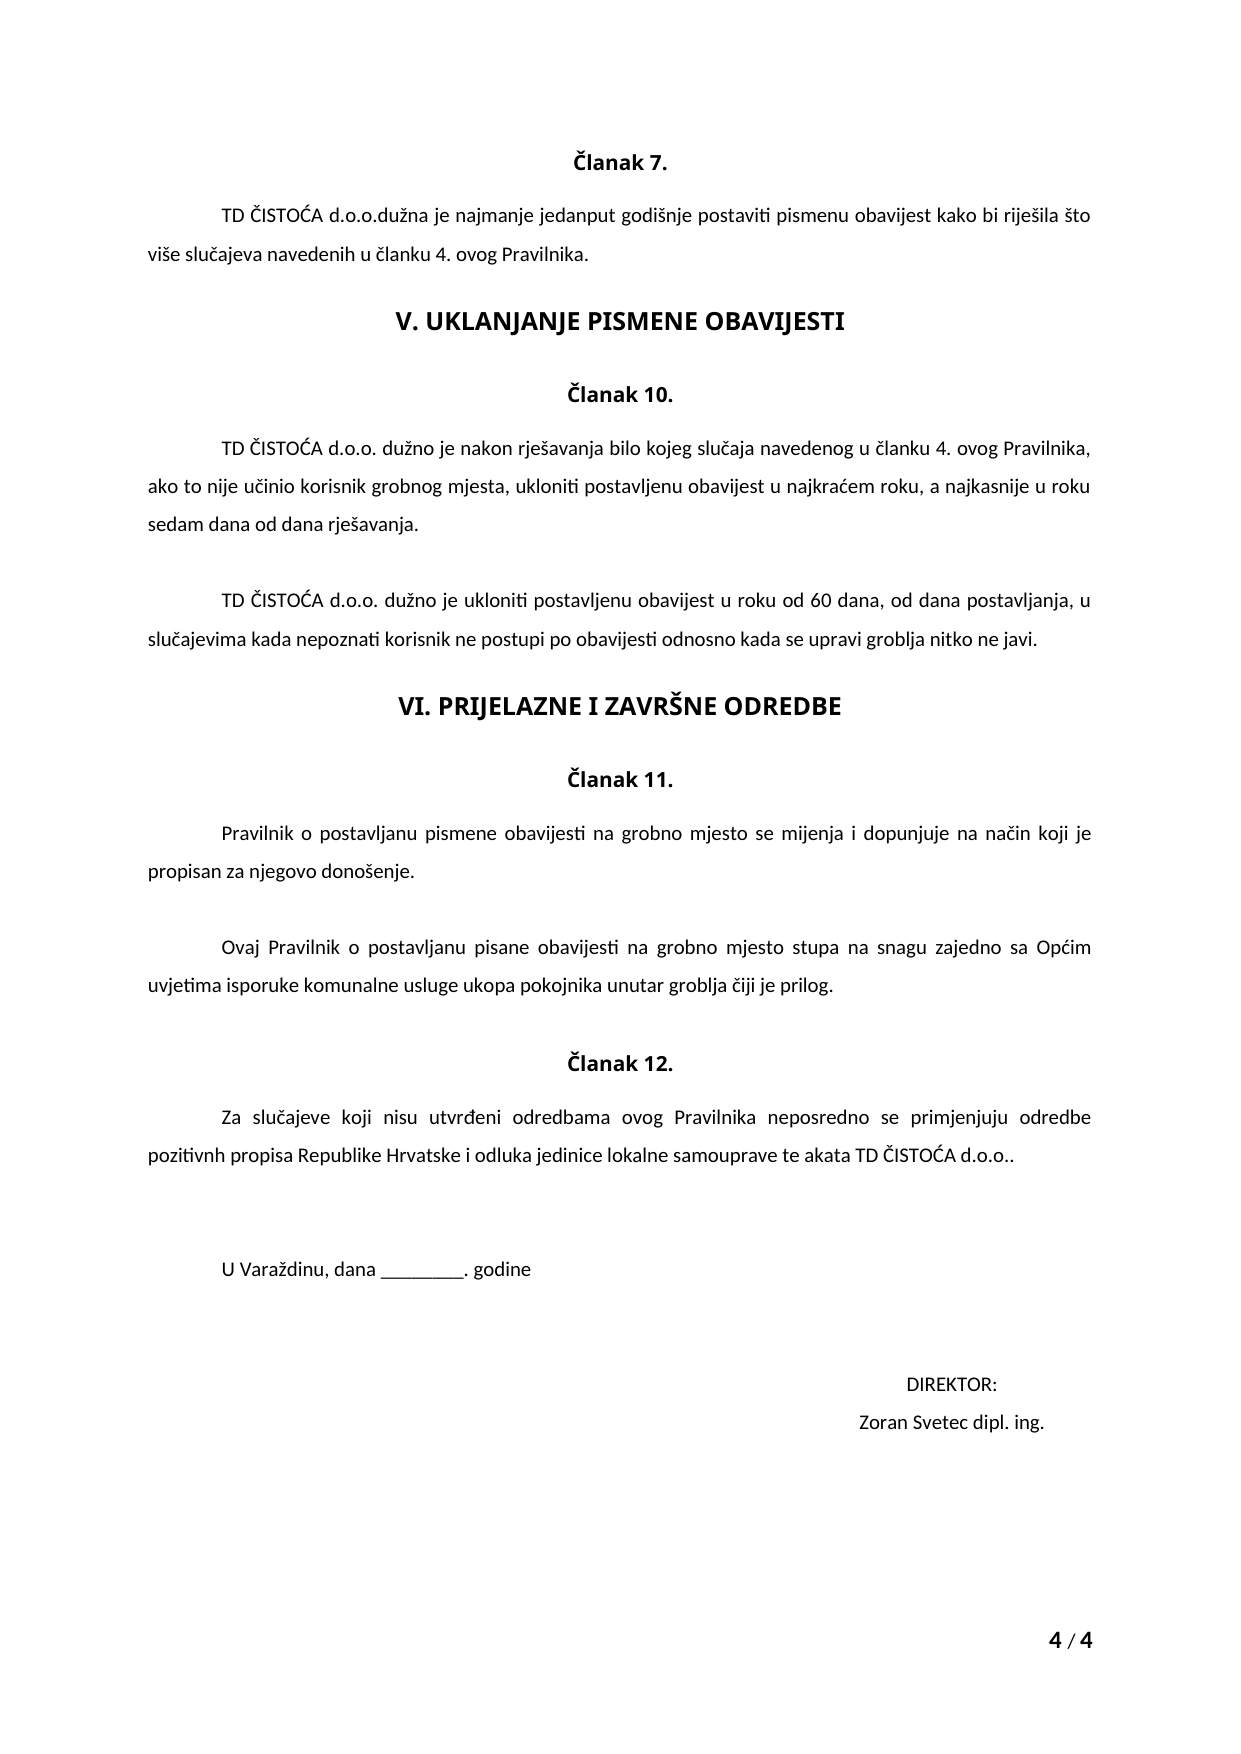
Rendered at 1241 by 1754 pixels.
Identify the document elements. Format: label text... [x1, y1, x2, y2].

subtitle VI. PRIJELAZNE I ZAVRŠNE ODREDBE [148, 689, 1093, 723]
text U Varaždinu, dana ________. godine [148, 1256, 1093, 1282]
text Ovaj Pravilnik o postavljanu pisane obavijesti na grobno mjesto stupa na snagu zajedno sa Općim uvjetima isporuke komunalne usluge ukopa pokojnika unutar groblja čiji je prilog. [148, 934, 1093, 998]
subtitle Članak 10. [148, 380, 1093, 408]
text TD ČISTOĆA d.o.o.dužna je najmanje jedanput godišnje postaviti pismenu obavijest kako bi riješila što više slučajeva navedenih u članku 4. ovog Pravilnika. [148, 203, 1093, 266]
text TD ČISTOĆA d.o.o. dužno je nakon rješavanja bilo kojeg slučaja navedenog u članku 4. ovog Pravilnika, ako to nije učinio korisnik grobnog mjesta, ukloniti postavljenu obavijest u najkraćem roku, a najkasnije u roku sedam dana od dana rješavanja. [148, 435, 1093, 537]
subtitle V. UKLANJANJE PISMENE OBAVIJESTI [148, 304, 1093, 338]
text TD ČISTOĆA d.o.o. dužno je ukloniti postavljenu obavijest u roku od 60 dana, od dana postavljanja, u slučajevima kada nepoznati korisnik ne postupi po obavijesti odnosno kada se upravi groblja nitko ne javi. [148, 588, 1093, 651]
text Za slučajeve koji nisu utvrđeni odredbama ovog Pravilnika neposredno se primjenjuju odredbe pozitivnh propisa Republike Hrvatske i odluka jedinice lokalne samouprave te akata TD ČISTOĆA d.o.o.. [148, 1104, 1093, 1167]
text DIREKTOR: [738, 1371, 1093, 1396]
subtitle Članak 11. [148, 765, 1093, 793]
subtitle Članak 12. [148, 1049, 1093, 1077]
text Pravilnik o postavljanu pismene obavijesti na grobno mjesto se mijenja i dopunjuje na način koji je propisan za njegovo donošenje. [148, 820, 1093, 883]
subtitle Članak 7. [148, 148, 1093, 176]
text Zoran Svetec dipl. ing. [738, 1409, 1093, 1434]
